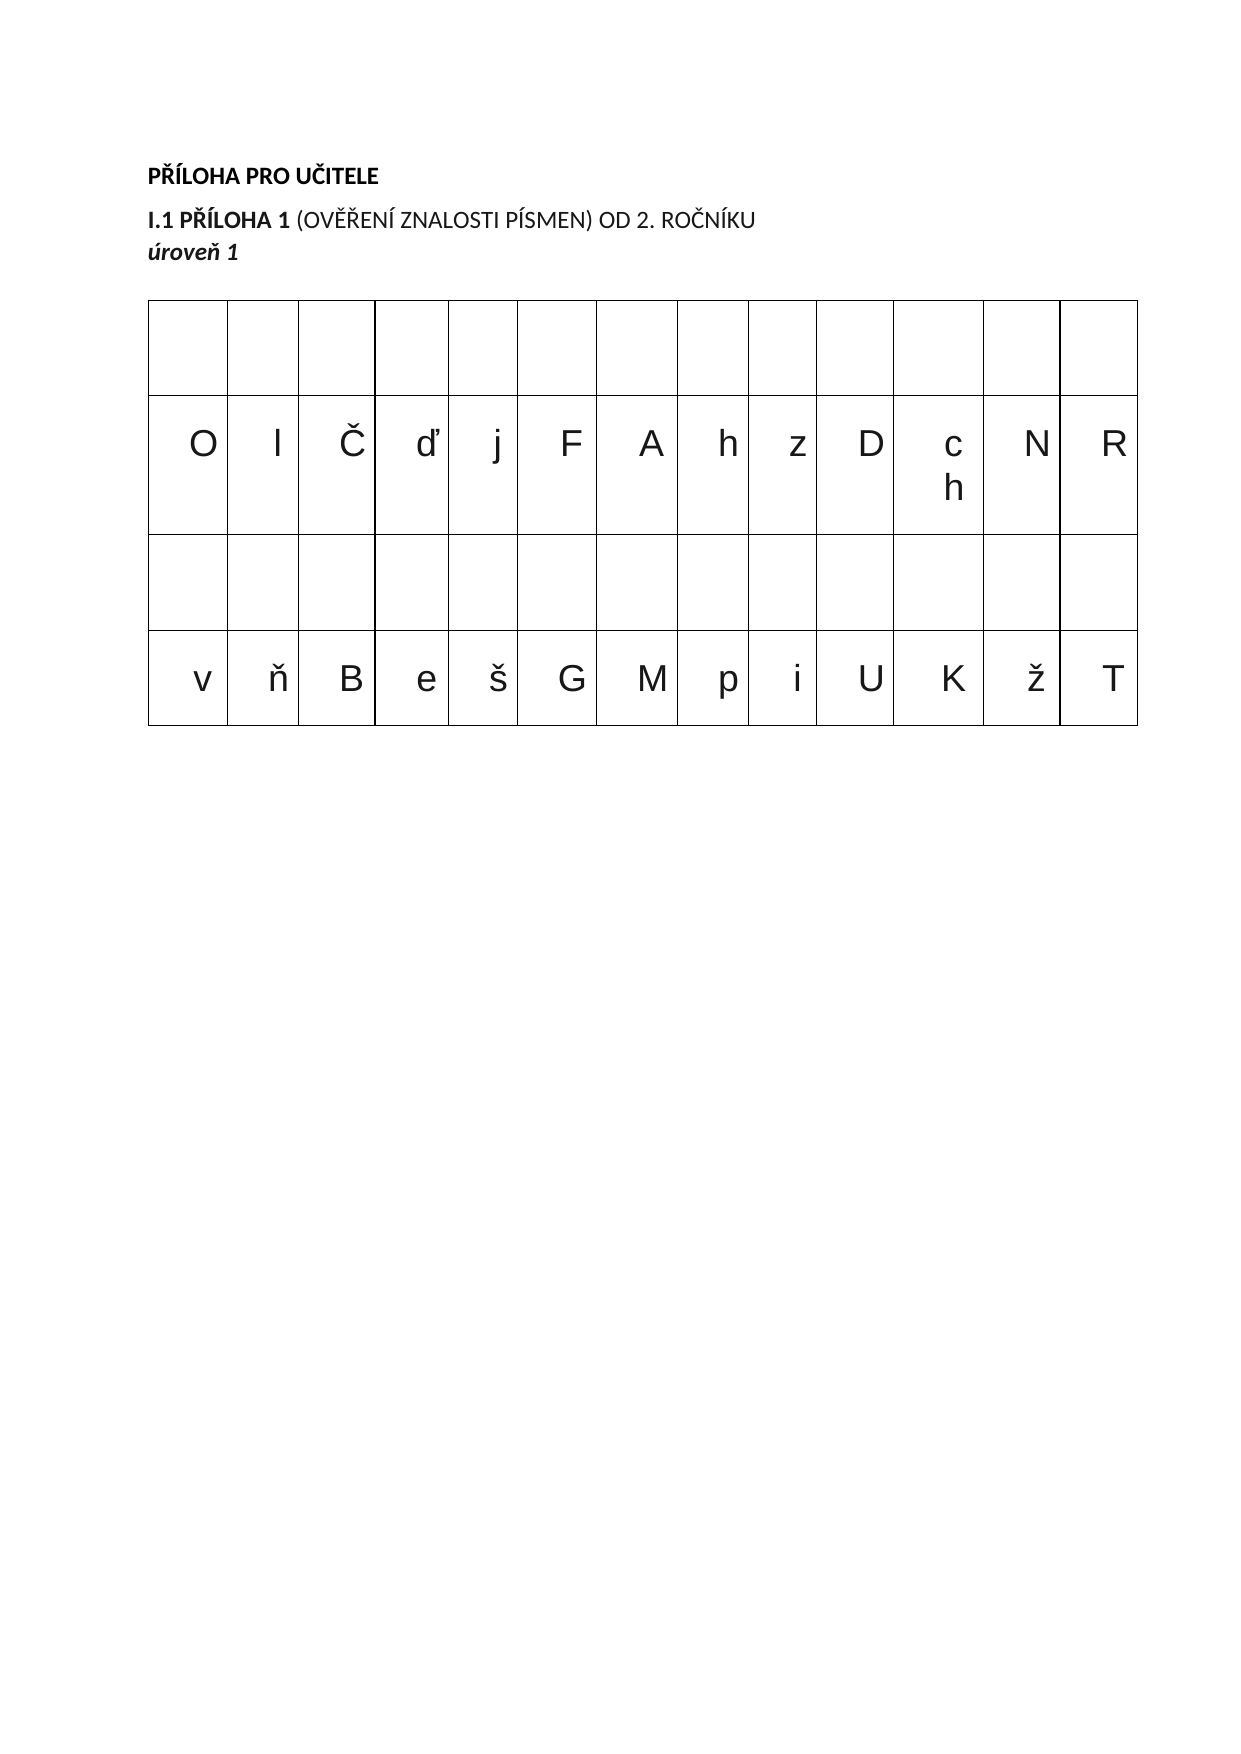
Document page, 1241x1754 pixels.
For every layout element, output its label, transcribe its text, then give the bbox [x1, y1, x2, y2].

table_cell G [518, 631, 596, 725]
table_cell š [449, 631, 517, 725]
table_cell l [228, 396, 298, 534]
table_cell ď [376, 396, 448, 534]
table_cell [678, 535, 748, 630]
table_cell O [149, 396, 227, 534]
table_cell [1061, 535, 1137, 630]
table_cell D [817, 396, 893, 534]
table_cell B [299, 631, 374, 725]
table_header [228, 301, 298, 395]
table_cell [149, 535, 227, 630]
table_header [1061, 301, 1137, 395]
table_cell j [449, 396, 517, 534]
table_header [376, 301, 448, 395]
table_cell R [1061, 396, 1137, 534]
table_cell F [518, 396, 596, 534]
table_cell [984, 535, 1059, 630]
table_cell [894, 535, 983, 630]
table_cell [228, 535, 298, 630]
table_cell [299, 535, 374, 630]
table_cell ch [894, 396, 983, 534]
text I.1 PŘÍLOHA 1 (OVĚŘENÍ ZNALOSTI PÍSMEN) OD 2. ROČNÍKU [148, 204, 1093, 234]
table_cell [518, 535, 596, 630]
table_cell [597, 535, 677, 630]
table_cell K [894, 631, 983, 725]
table_header [299, 301, 374, 395]
table_cell A [597, 396, 677, 534]
table_cell [376, 535, 448, 630]
table_header [817, 301, 893, 395]
table_cell N [984, 396, 1059, 534]
table_cell T [1061, 631, 1137, 725]
table_cell [449, 535, 517, 630]
table_header [149, 301, 227, 395]
table_header [894, 301, 983, 395]
table_cell U [817, 631, 893, 725]
table_cell [817, 535, 893, 630]
table_cell z [749, 396, 816, 534]
table_cell [749, 535, 816, 630]
table_cell i [749, 631, 816, 725]
table_header [984, 301, 1059, 395]
table_cell v [149, 631, 227, 725]
table_cell ň [228, 631, 298, 725]
table_header [518, 301, 596, 395]
table_header [678, 301, 748, 395]
table_header [749, 301, 816, 395]
table_cell Č [299, 396, 374, 534]
table_cell ž [984, 631, 1059, 725]
subtitle PŘÍLOHA PRO UČITELE [148, 160, 1093, 191]
table_header [449, 301, 517, 395]
text úroveň 1 [148, 236, 1093, 266]
table_header [597, 301, 677, 395]
table_cell M [597, 631, 677, 725]
table_cell e [376, 631, 448, 725]
table_cell p [678, 631, 748, 725]
table_cell h [678, 396, 748, 534]
